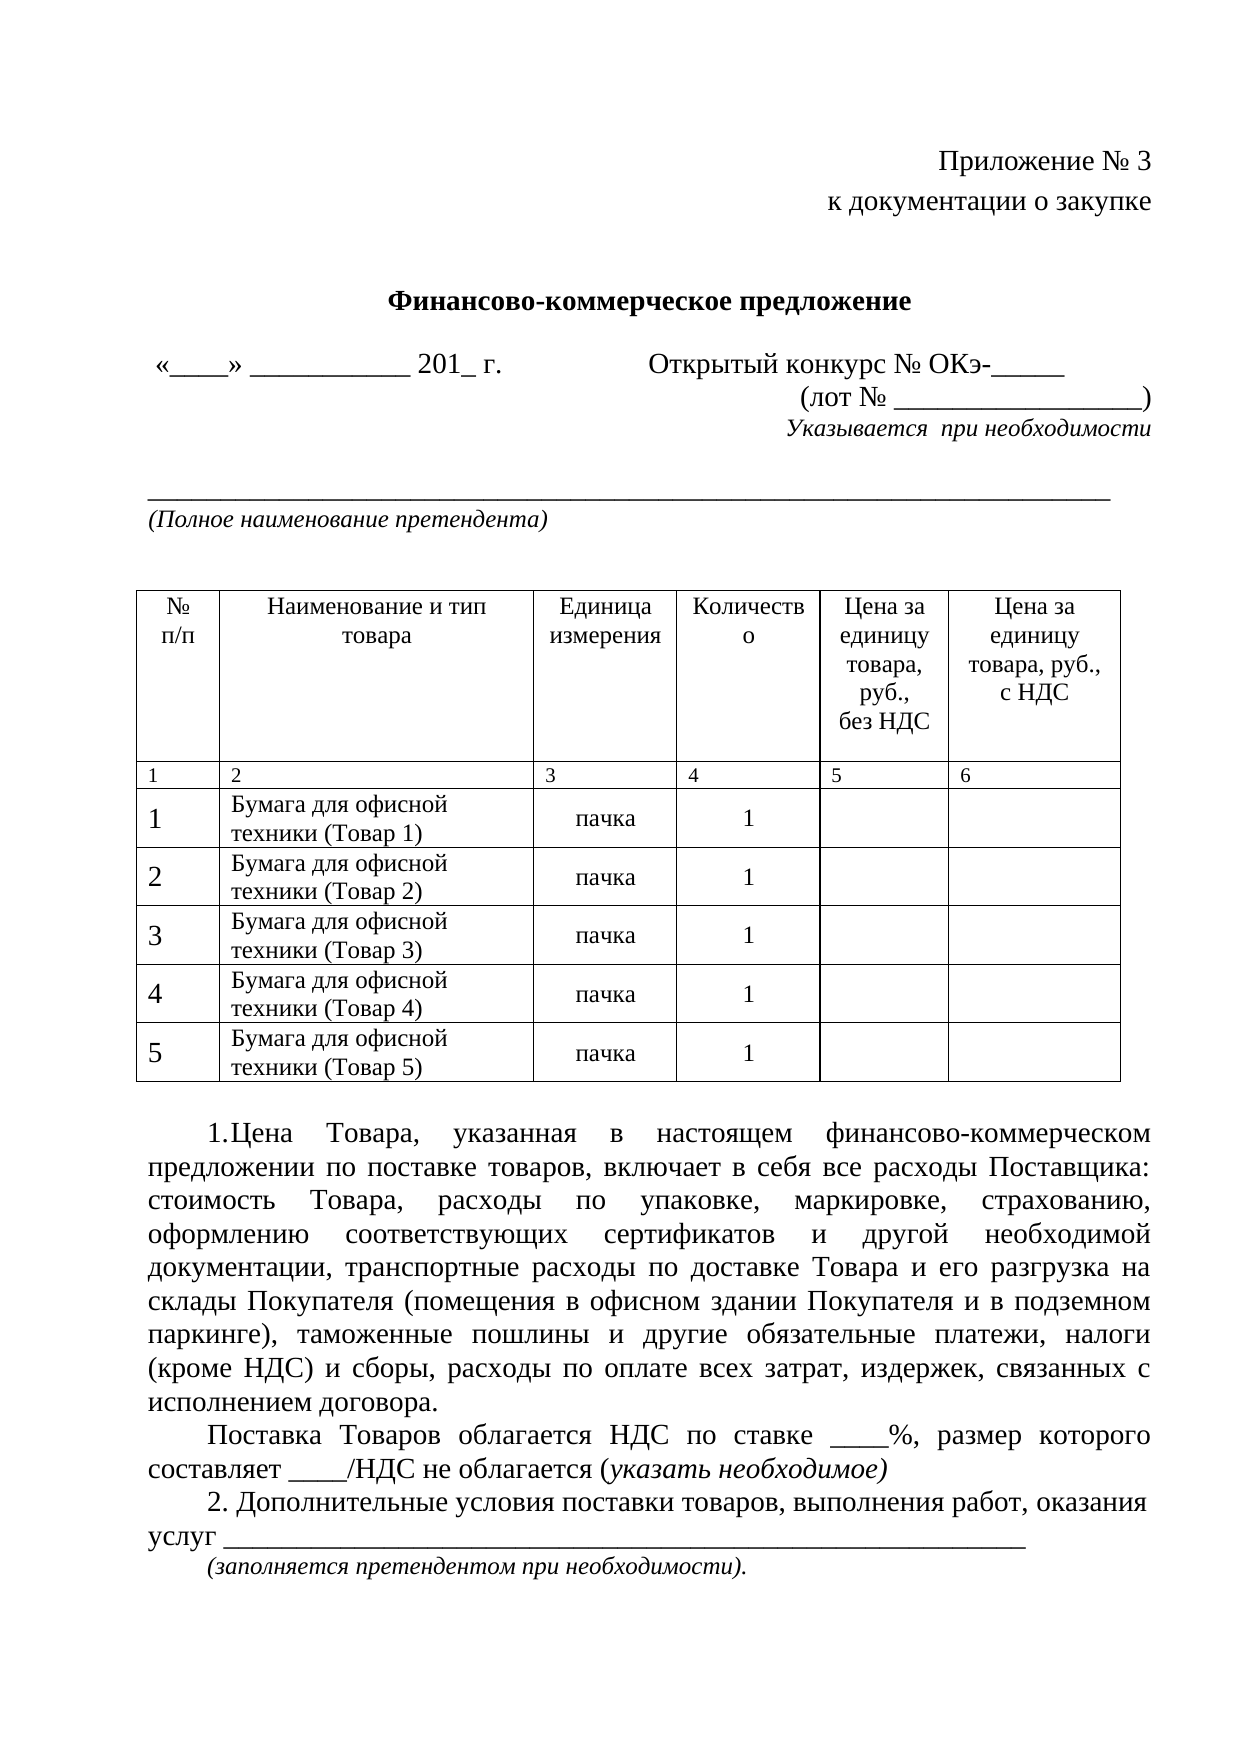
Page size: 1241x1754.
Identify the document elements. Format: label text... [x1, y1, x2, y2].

text (лот № _________________) [148, 379, 1152, 413]
table_cell 1 [677, 906, 819, 964]
table_cell 4 [677, 762, 819, 788]
table_cell пачка [534, 848, 676, 905]
table_cell 2 [137, 848, 219, 905]
table_cell [949, 789, 1120, 847]
table_cell [949, 848, 1120, 905]
text «____» ___________ 201_ г. Открытый конкурс № ОКэ-_____ [148, 346, 1152, 379]
table_header № п/п [137, 591, 219, 761]
text __________________________________________________________________ [148, 470, 1152, 504]
table_header Цена за единицу товара, руб., с НДС [949, 591, 1120, 761]
table_cell 1 [677, 848, 819, 905]
table_cell 2 [220, 762, 533, 788]
text Финансово-коммерческое предложение [148, 283, 1152, 317]
text 2. Дополнительные условия поставки товаров, выполнения работ, оказания услуг _______________________________________________________ [148, 1484, 1152, 1551]
text Указывается при необходимости [148, 413, 1152, 442]
table_cell [821, 848, 948, 905]
table_cell [949, 906, 1120, 964]
subtitle Приложение № 3 [148, 143, 1152, 177]
text (Полное наименование претендента) [148, 504, 1152, 533]
table_cell 1 [677, 1023, 819, 1081]
table_cell [949, 965, 1120, 1022]
table_cell [821, 906, 948, 964]
table_cell пачка [534, 1023, 676, 1081]
table_cell 3 [137, 906, 219, 964]
table_cell [821, 789, 948, 847]
table_cell Бумага для офисной техники (Товар 3) [220, 906, 533, 964]
table_cell Бумага для офисной техники (Товар 5) [220, 1023, 533, 1081]
table_cell пачка [534, 906, 676, 964]
text к документации о закупке [148, 183, 1152, 216]
list Цена Товара, указанная в настоящем финансово-коммерческом предложении по поставке товаров, включает в себя все расходы Поставщика: стоимость Товара, расходы по упаковке, маркировке, страхованию, оформлению соответствующих сертификатов и другой необходимой документации, транспортные расходы по доставке Товара и его разгрузка на склады Покупателя (помещения в офисном здании Покупателя и в подземном паркинге), таможенные пошлины и другие обязательные платежи, налоги (кроме НДС) и сборы, расходы по оплате всех затрат, издержек, связанных с исполнением договора. [148, 1115, 1152, 1417]
table_cell 3 [534, 762, 676, 788]
table_cell 1 [137, 762, 219, 788]
table_cell 4 [137, 965, 219, 1022]
table_cell [821, 965, 948, 1022]
table_cell 6 [949, 762, 1120, 788]
table_cell 1 [137, 789, 219, 847]
table_cell [821, 1023, 948, 1081]
table_cell Бумага для офисной техники (Товар 1) [220, 789, 533, 847]
text Поставка Товаров облагается НДС по ставке ____%, размер которого составляет ____/НДС не облагается (указать необходимое) [148, 1417, 1152, 1484]
table_cell [949, 1023, 1120, 1081]
table_cell 1 [677, 965, 819, 1022]
table_cell Бумага для офисной техники (Товар 4) [220, 965, 533, 1022]
table_cell 1 [677, 789, 819, 847]
table_cell 5 [821, 762, 948, 788]
table_header Наименование и тип товара [220, 591, 533, 761]
table_header Цена за единицу товара, руб., без НДС [821, 591, 948, 761]
text (заполняется претендентом при необходимости). [148, 1551, 1152, 1580]
table_header Количество [677, 591, 819, 761]
table_cell пачка [534, 965, 676, 1022]
table_cell пачка [534, 789, 676, 847]
table_cell 5 [137, 1023, 219, 1081]
table_header Единица измерения [534, 591, 676, 761]
table_cell Бумага для офисной техники (Товар 2) [220, 848, 533, 905]
